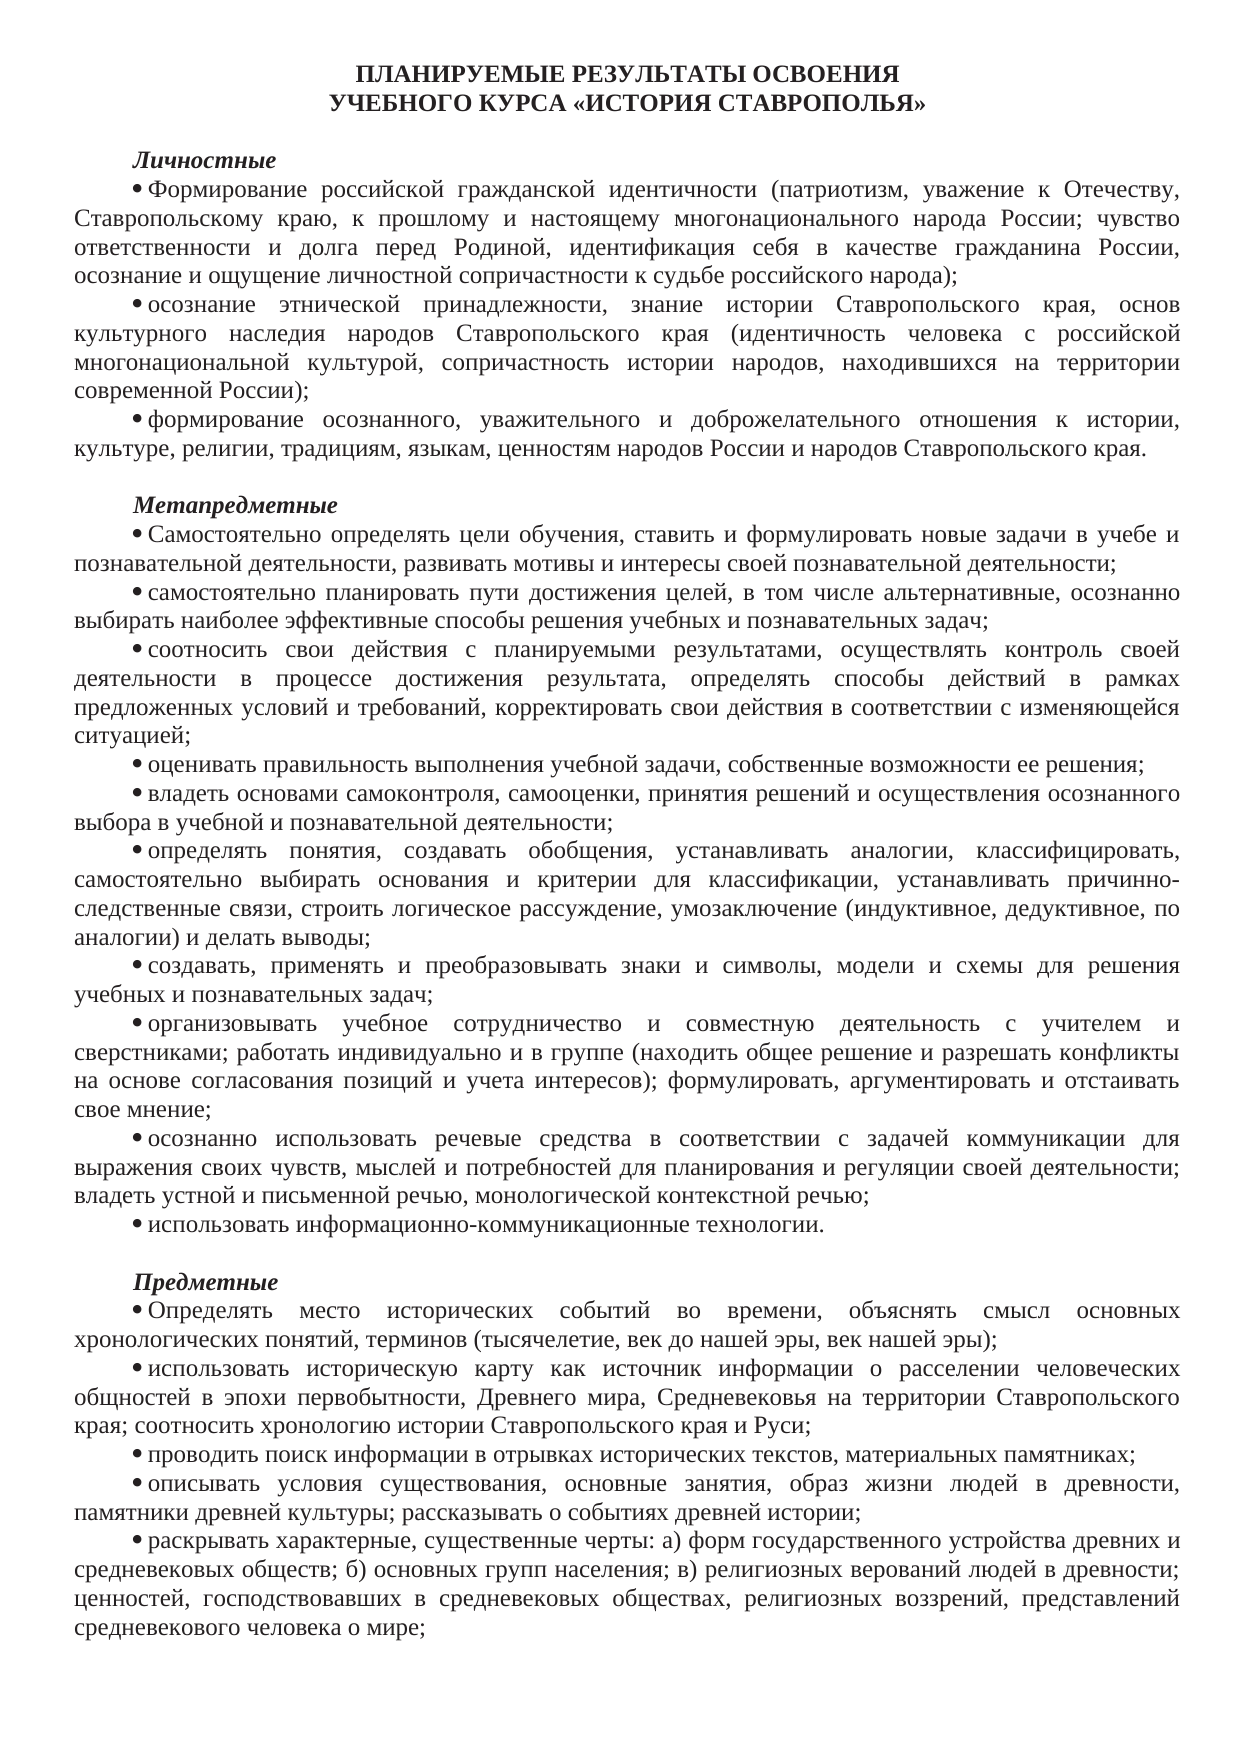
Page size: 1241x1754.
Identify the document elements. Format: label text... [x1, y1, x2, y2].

list Самостоятельно определять цели обучения, ставить и формулировать новые задачи в учебе и познавательной деятельности, развивать мотивы и интересы своей познавательной деятельности; [74, 519, 1181, 577]
list раскрывать характерные, существенные черты: а) форм государственного устройства древних и средневековых обществ; б) основных групп населения; в) религиозных верований людей в древности; ценностей, господствовавших в средневековых обществах, религиозных воззрений, представлений средневекового человека о мире; [74, 1525, 1181, 1640]
list Определять место исторических событий во времени, объяснять смысл основных хронологических понятий, терминов (тысячелетие, век до нашей эры, век нашей эры); [74, 1295, 1181, 1353]
list использовать историческую карту как источник информации о расселении человеческих общностей в эпохи первобытности, Древнего мира, Средневековья на территории Ставропольского края; соотносить хронологию истории Ставропольского края и Руси; [74, 1353, 1181, 1439]
list проводить поиск информации в отрывках исторических текстов, материальных памятниках; [74, 1439, 1181, 1468]
list соотносить свои действия с планируемыми результатами, осуществлять контроль своей деятельности в процессе достижения результата, определять способы действий в рамках предложенных условий и требований, корректировать свои действия в соответствии с изменяющейся ситуацией; [74, 634, 1181, 749]
list определять понятия, создавать обобщения, устанавливать аналогии, классифицировать, самостоятельно выбирать основания и критерии для классификации, устанавливать причинно-следственные связи, строить логическое рассуждение, умозаключение (индуктивное, дедуктивное, по аналогии) и делать выводы; [74, 835, 1181, 950]
list формирование осознанного, уважительного и доброжелательного отношения к истории, культуре, религии, традициям, языкам, ценностям народов России и народов Ставропольского края. [74, 404, 1181, 462]
list создавать, применять и преобразовывать знаки и символы, модели и схемы для решения учебных и познавательных задач; [74, 950, 1181, 1008]
list оценивать правильность выполнения учебной задачи, собственные возможности ее решения; [74, 749, 1181, 778]
list использовать информационно-коммуникационные технологии. [74, 1209, 1181, 1238]
list владеть основами самоконтроля, самооценки, принятия решений и осуществления осознанного выбора в учебной и познавательной деятельности; [74, 778, 1181, 835]
list описывать условия существования, основные занятия, образ жизни людей в древности, памятники древней культуры; рассказывать о событиях древней истории; [74, 1468, 1181, 1525]
text Личностные [74, 145, 1181, 174]
text Метапредметные [74, 490, 1181, 519]
text УЧЕБНОГО КУРСА «ИСТОРИЯ СТАВРОПОЛЬЯ» [74, 88, 1181, 117]
list осознание этнической принадлежности, знание истории Ставропольского края, основ культурного наследия народов Ставропольского края (идентичность человека с российской многонациональной культурой, сопричастность истории народов, находившихся на территории современной России); [74, 289, 1181, 404]
list самостоятельно планировать пути достижения целей, в том числе альтернативные, осознанно выбирать наиболее эффективные способы решения учебных и познавательных задач; [74, 577, 1181, 634]
list осознанно использовать речевые средства в соответствии с задачей коммуникации для выражения своих чувств, мыслей и потребностей для планирования и регуляции своей деятельности; владеть устной и письменной речью, монологической контекстной речью; [74, 1123, 1181, 1209]
list организовывать учебное сотрудничество и совместную деятельность с учителем и сверстниками; работать индивидуально и в группе (находить общее решение и разрешать конфликты на основе согласования позиций и учета интересов); формулировать, аргументировать и отстаивать свое мнение; [74, 1008, 1181, 1123]
text ПЛАНИРУЕМЫЕ РЕЗУЛЬТАТЫ ОСВОЕНИЯ [74, 59, 1181, 88]
list Формирование российской гражданской идентичности (патриотизм, уважение к Отечеству, Ставропольскому краю, к прошлому и настоящему многонационального народа России; чувство ответственности и долга перед Родиной, идентификация себя в качестве гражданина России, осознание и ощущение личностной сопричастности к судьбе российского народа); [74, 174, 1181, 289]
text Предметные [74, 1267, 1181, 1295]
